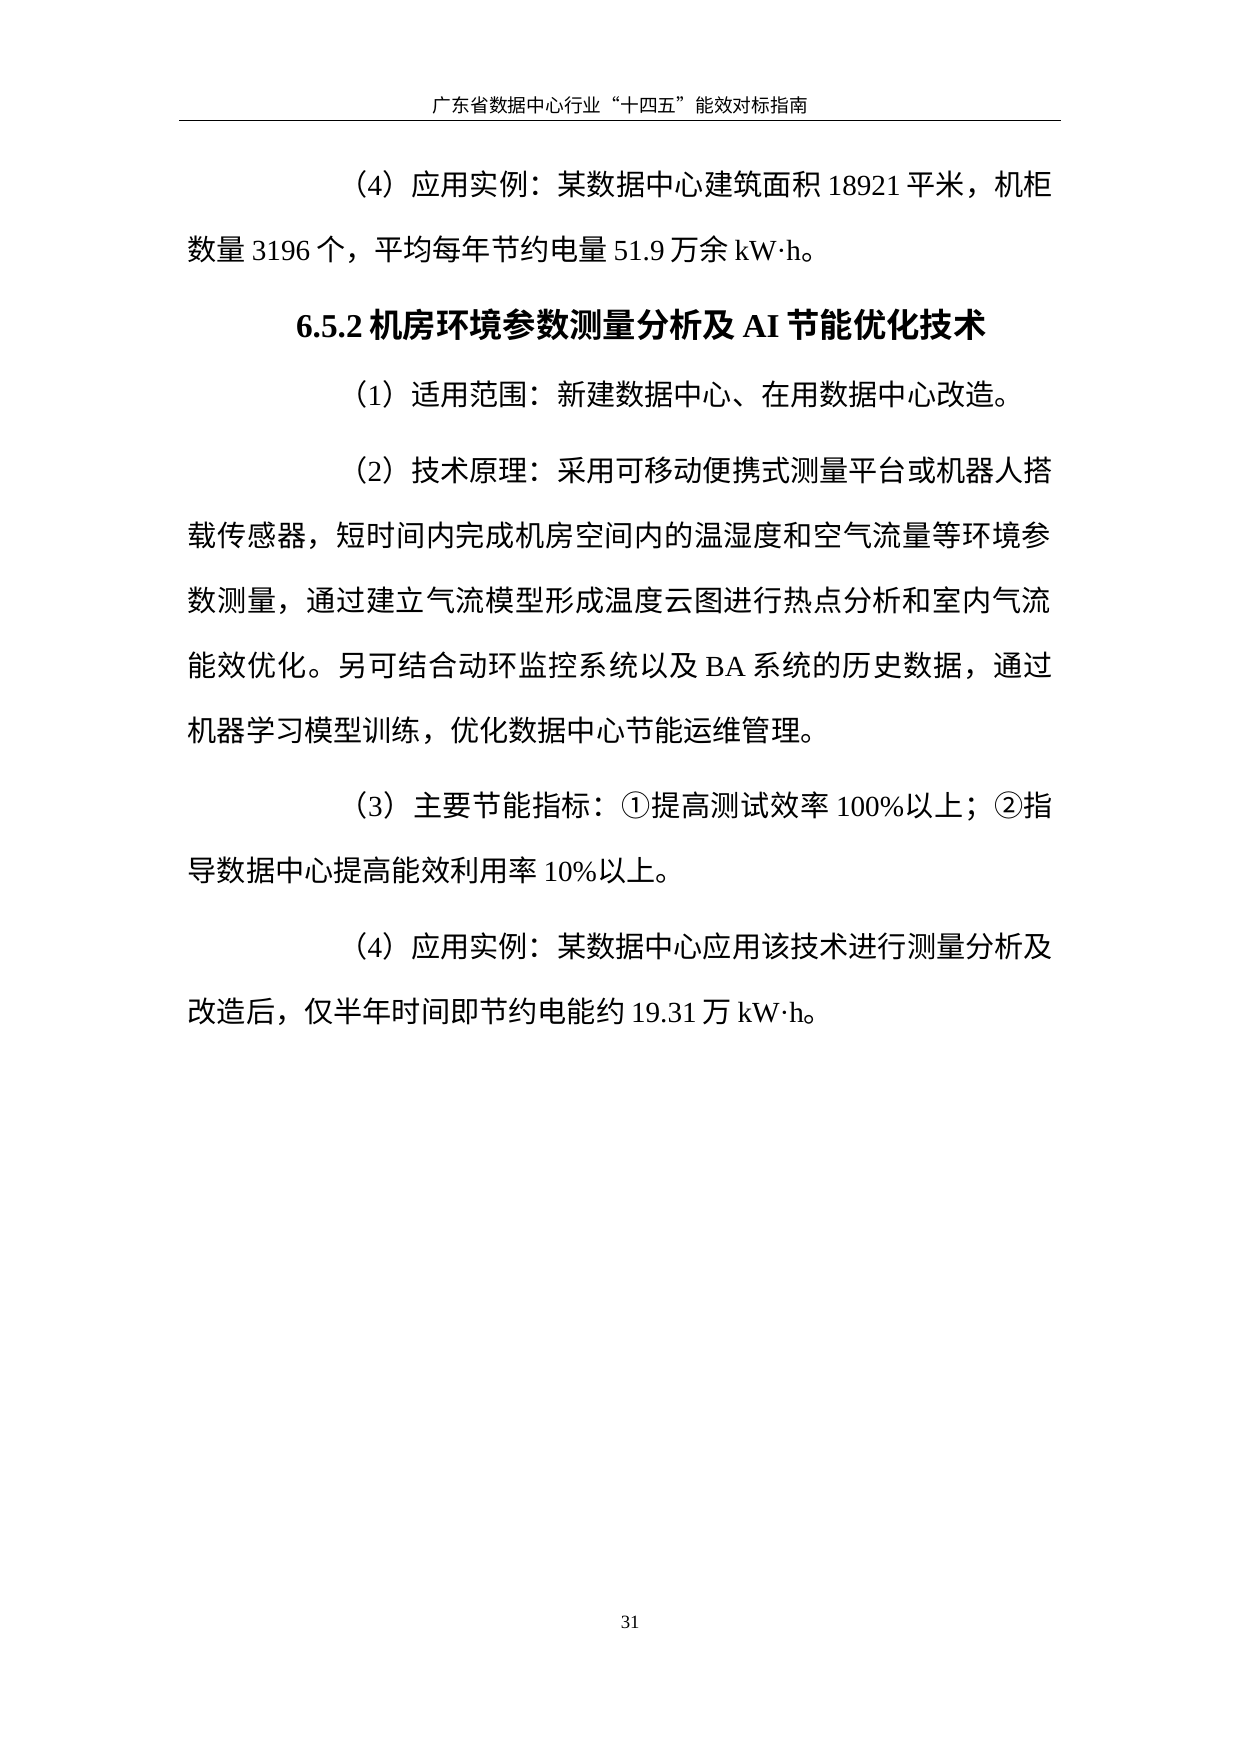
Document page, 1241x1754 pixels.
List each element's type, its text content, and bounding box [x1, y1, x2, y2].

text （3）主要节能指标：①提高测试效率100%以上；②指导数据中心提高能效利用率10%以上。 [187, 771, 1053, 901]
text （4）应用实例：某数据中心建筑面积18921平米，机柜数量3196个，平均每年节约电量51.9万余kW·h。 [187, 150, 1053, 280]
text （1）适用范围：新建数据中心、在用数据中心改造。 [187, 361, 1053, 426]
subtitle 6.5.2机房环境参数测量分析及AI节能优化技术 [187, 290, 1053, 355]
text （4）应用实例：某数据中心应用该技术进行测量分析及改造后，仅半年时间即节约电能约19.31万kW·h。 [187, 912, 1053, 1042]
text （2）技术原理：采用可移动便携式测量平台或机器人搭载传感器，短时间内完成机房空间内的温湿度和空气流量等环境参数测量，通过建立气流模型形成温度云图进行热点分析和室内气流能效优化。另可结合动环监控系统以及BA系统的历史数据，通过机器学习模型训练，优化数据中心节能运维管理。 [187, 436, 1053, 761]
